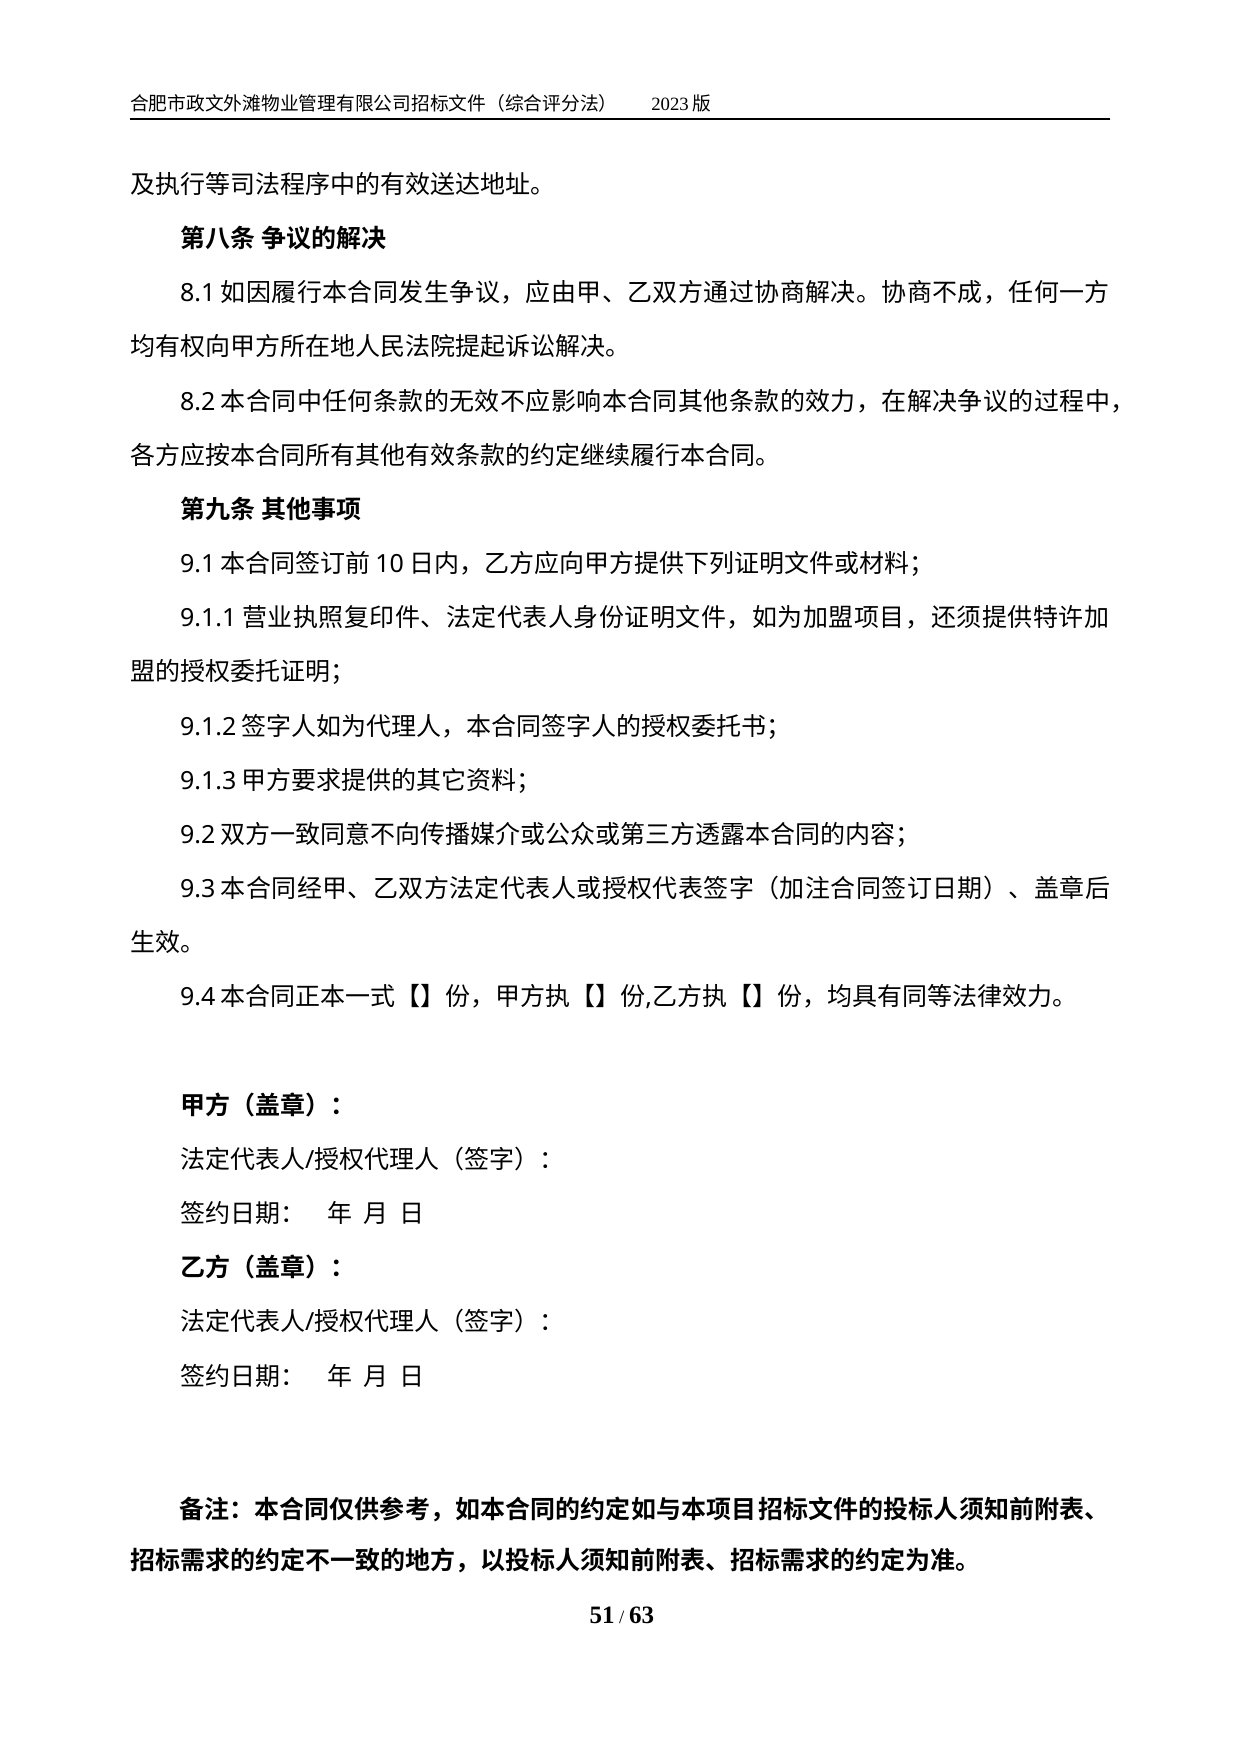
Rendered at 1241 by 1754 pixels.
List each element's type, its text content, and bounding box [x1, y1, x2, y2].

text 9.1本合同签订前10日内，乙方应向甲方提供下列证明文件或材料； [130, 529, 1110, 583]
text 8.1如因履行本合同发生争议，应由甲、乙双方通过协商解决。协商不成，任何一方均有权向甲方所在地人民法院提起诉讼解决。 [130, 258, 1110, 367]
text 9.1.2签字人如为代理人，本合同签字人的授权委托书； [130, 692, 1110, 746]
text 第八条 争议的解决 [130, 204, 1110, 258]
text 乙方（盖章）： [130, 1233, 1110, 1287]
text 9.1.3甲方要求提供的其它资料； [130, 746, 1110, 800]
text 签约日期： 年 月 日 [130, 1342, 1110, 1396]
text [130, 150, 1110, 204]
text 甲方（盖章）： [130, 1071, 1110, 1125]
text 9.3本合同经甲、乙双方法定代表人或授权代表签字（加注合同签订日期）、盖章后生效。 [130, 854, 1110, 962]
text 9.1.1营业执照复印件、法定代表人身份证明文件，如为加盟项目，还须提供特许加盟的授权委托证明； [130, 583, 1110, 692]
text 法定代表人/授权代理人（签字）： [130, 1125, 1110, 1179]
text 第九条 其他事项 [130, 475, 1110, 529]
text 备注：本合同仅供参考，如本合同的约定如与本项目招标文件的投标人须知前附表、招标需求的约定不一致的地方，以投标人须知前附表、招标需求的约定为准。 [130, 1478, 1110, 1580]
text 9.4本合同正本一式【】份，甲方执【】份,乙方执【】份，均具有同等法律效力。 [130, 962, 1110, 1017]
text 9.2双方一致同意不向传播媒介或公众或第三方透露本合同的内容； [130, 800, 1110, 854]
text 法定代表人/授权代理人（签字）： [130, 1287, 1110, 1342]
text 签约日期： 年 月 日 [130, 1179, 1110, 1233]
text 8.2本合同中任何条款的无效不应影响本合同其他条款的效力，在解决争议的过程中，各方应按本合同所有其他有效条款的约定继续履行本合同。 [130, 367, 1110, 475]
